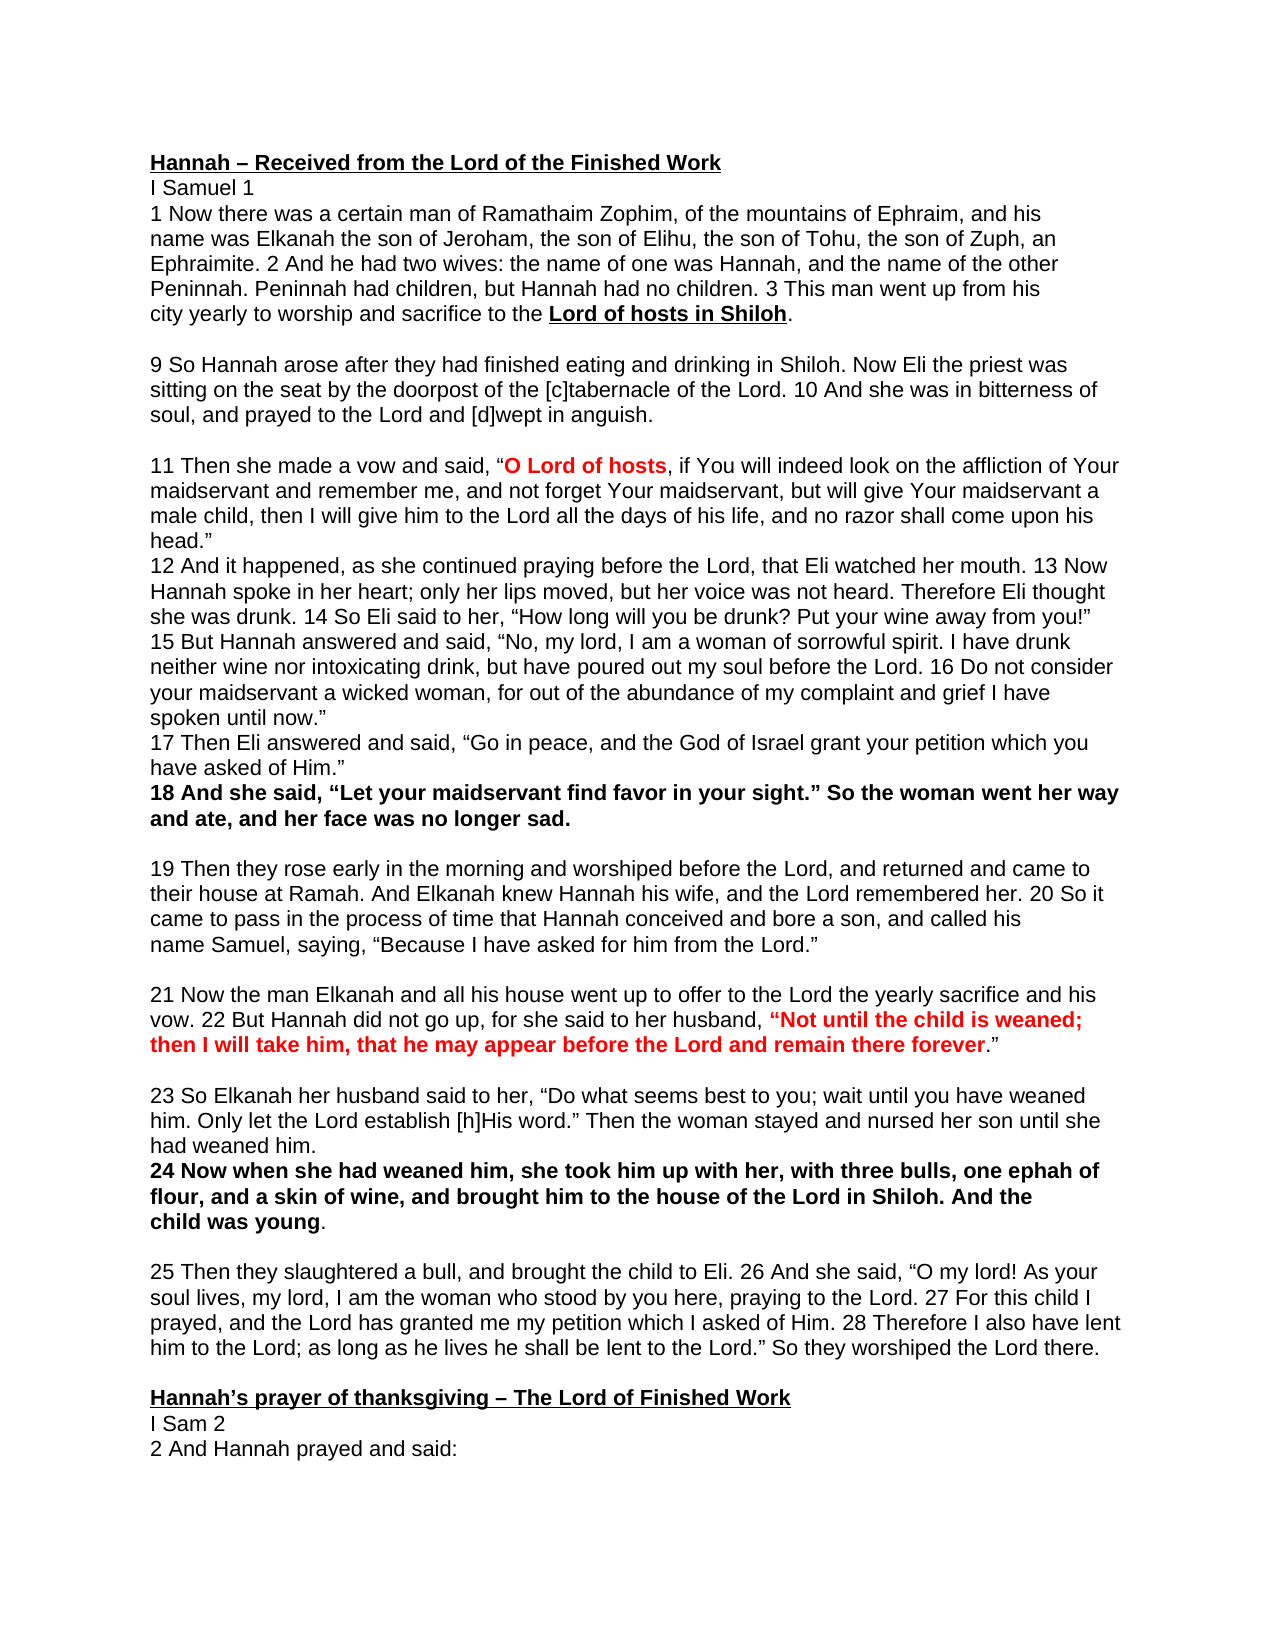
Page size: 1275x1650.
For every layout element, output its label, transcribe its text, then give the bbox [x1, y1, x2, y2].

text 25 Then they slaughtered a bull, and brought the child to Eli. 26 And she said, “O my lord! As your soul lives, my lord, I am the woman who stood by you here, praying to the Lord. 27 For this child I prayed, and the Lord has granted me my petition which I asked of Him. 28 Therefore I also have lent him to the Lord; as long as he lives he shall be lent to the Lord.” So they worshiped the Lord there. [150, 1259, 1125, 1360]
text 11 Then she made a vow and said, “O Lord of hosts, if You will indeed look on the affliction of Your maidservant and remember me, and not forget Your maidservant, but will give Your maidservant a male child, then I will give him to the Lord all the days of his life, and no razor shall come upon his head.” [150, 452, 1125, 553]
text Hannah – Received from the Lord of the Finished Work [150, 150, 1125, 175]
text Hannah’s prayer of thanksgiving – The Lord of Finished Work [150, 1385, 1125, 1410]
text I Sam 2 [150, 1410, 1125, 1436]
text 9 So Hannah arose after they had finished eating and drinking in Shiloh. Now Eli the priest was sitting on the seat by the doorpost of the [c]tabernacle of the Lord. 10 And she was in bitterness of soul, and prayed to the Lord and [d]wept in anguish. [150, 352, 1125, 427]
text 2 And Hannah prayed and said: [150, 1436, 1125, 1461]
text 21 Now the man Elkanah and all his house went up to offer to the Lord the yearly sacrifice and his vow. 22 But Hannah did not go up, for she said to her husband, “Not until the child is weaned; then I will take him, that he may appear before the Lord and remain there forever.” [150, 982, 1125, 1057]
text 23 So Elkanah her husband said to her, “Do what seems best to you; wait until you have weaned him. Only let the Lord establish [h]His word.” Then the woman stayed and nursed her son until she had weaned him. [150, 1083, 1125, 1158]
text 18 And she said, “Let your maidservant find favor in your sight.” So the woman went her way and ate, and her face was no longer sad. [150, 780, 1125, 831]
text 12 And it happened, as she continued praying before the Lord, that Eli watched her mouth. 13 Now Hannah spoke in her heart; only her lips moved, but her voice was not heard. Therefore Eli thought she was drunk. 14 So Eli said to her, “How long will you be drunk? Put your wine away from you!” [150, 553, 1125, 629]
text 17 Then Eli answered and said, “Go in peace, and the God of Israel grant your petition which you have asked of Him.” [150, 730, 1125, 780]
text 1 Now there was a certain man of Ramathaim Zophim, of the mountains of Ephraim, and his name was Elkanah the son of Jeroham, the son of Elihu, the son of Tohu, the son of Zuph, an Ephraimite. 2 And he had two wives: the name of one was Hannah, and the name of the other Peninnah. Peninnah had children, but Hannah had no children. 3 This man went up from his city yearly to worship and sacrifice to the Lord of hosts in Shiloh. [150, 200, 1125, 326]
text 24 Now when she had weaned him, she took him up with her, with three bulls, one ephah of flour, and a skin of wine, and brought him to the house of the Lord in Shiloh. And the child was young. [150, 1158, 1125, 1234]
text I Samuel 1 [150, 175, 1125, 200]
text 15 But Hannah answered and said, “No, my lord, I am a woman of sorrowful spirit. I have drunk neither wine nor intoxicating drink, but have poured out my soul before the Lord. 16 Do not consider your maidservant a wicked woman, for out of the abundance of my complaint and grief I have spoken until now.” [150, 629, 1125, 730]
text 19 Then they rose early in the morning and worshiped before the Lord, and returned and came to their house at Ramah. And Elkanah knew Hannah his wife, and the Lord remembered her. 20 So it came to pass in the process of time that Hannah conceived and bore a son, and called his name Samuel, saying, “Because I have asked for him from the Lord.” [150, 856, 1125, 957]
